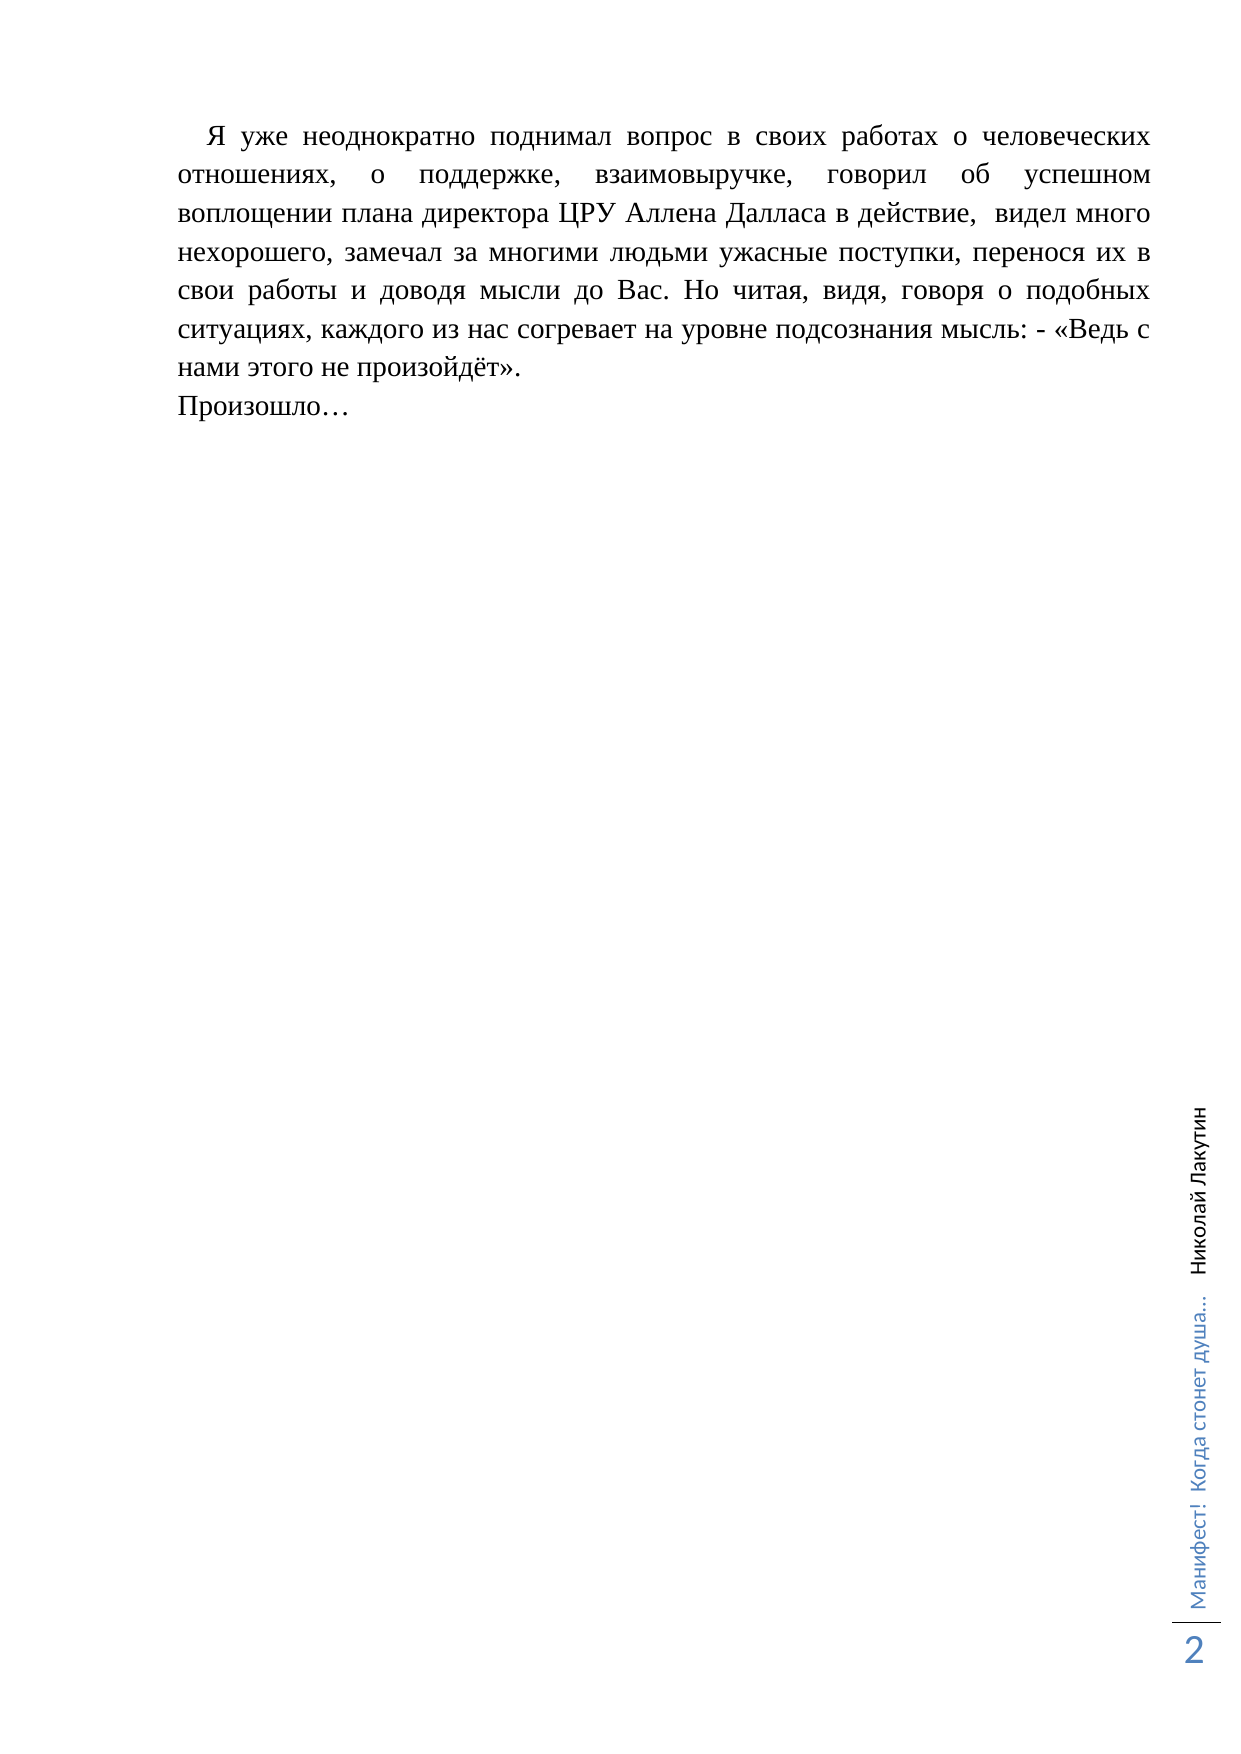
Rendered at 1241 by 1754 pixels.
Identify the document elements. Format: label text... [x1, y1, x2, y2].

text Я уже неоднократно поднимал вопрос в своих работах о человеческих отношениях, о поддержке, взаимовыручке, говорил об успешном воплощении плана директора ЦРУ Аллена Далласа в действие, видел много нехорошего, замечал за многими людьми ужасные поступки, перенося их в свои работы и доводя мысли до Вас. Но читая, видя, говоря о подобных ситуациях, каждого из нас согревает на уровне подсознания мысль: - «Ведь с нами этого не произойдёт». [177, 118, 1152, 383]
text Произошло… [177, 388, 1152, 421]
